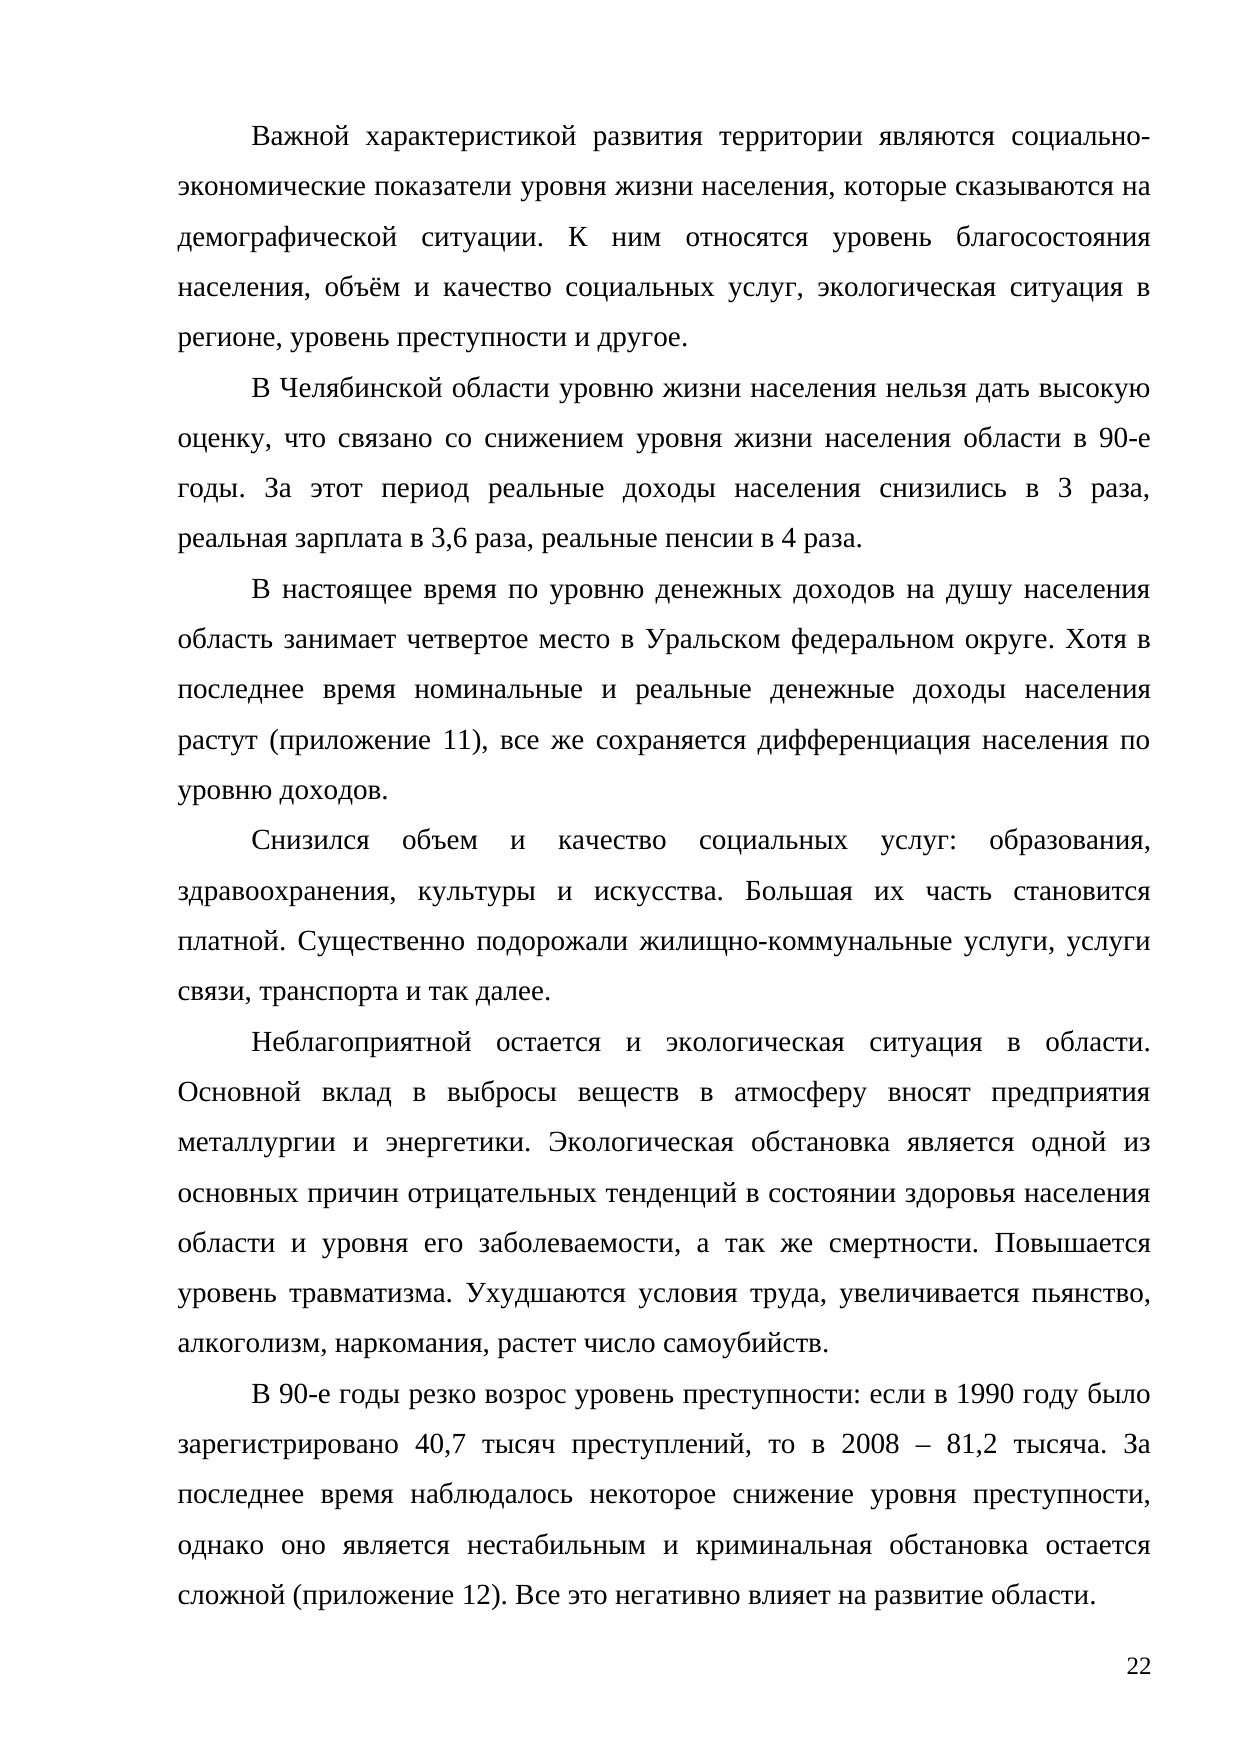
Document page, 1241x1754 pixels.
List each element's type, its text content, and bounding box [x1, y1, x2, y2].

text В 90-е годы резко возрос уровень преступности: если в 1990 году было зарегистрировано 40,7 тысяч преступлений, то в 2008 – 81,2 тысяча. За последнее время наблюдалось некоторое снижение уровня преступности, однако оно является нестабильным и криминальная обстановка остается сложной (приложение 12). Все это негативно влияет на развитие области. [177, 1376, 1152, 1611]
text Важной характеристикой развития территории являются социально-экономические показатели уровня жизни населения, которые сказываются на демографической ситуации. К ним относятся уровень благосостояния населения, объём и качество социальных услуг, экологическая ситуация в регионе, уровень преступности и другое. [177, 118, 1152, 353]
text В Челябинской области уровню жизни населения нельзя дать высокую оценку, что связано со снижением уровня жизни населения области в 90-е годы. За этот период реальные доходы населения снизились в 3 раза, реальная зарплата в 3,6 раза, реальные пенсии в 4 раза. [177, 370, 1152, 554]
text В настоящее время по уровню денежных доходов на душу населения область занимает четвертое место в Уральском федеральном округе. Хотя в последнее время номинальные и реальные денежные доходы населения растут (приложение 11), все же сохраняется дифференциация населения по уровню доходов. [177, 571, 1152, 806]
text Неблагоприятной остается и экологическая ситуация в области. Основной вклад в выбросы веществ в атмосферу вносят предприятия металлургии и энергетики. Экологическая обстановка является одной из основных причин отрицательных тенденций в состоянии здоровья населения области и уровня его заболеваемости, а так же смертности. Повышается уровень травматизма. Ухудшаются условия труда, увеличивается пьянство, алкоголизм, наркомания, растет число самоубийств. [177, 1024, 1152, 1359]
text Снизился объем и качество социальных услуг: образования, здравоохранения, культуры и искусства. Большая их часть становится платной. Существенно подорожали жилищно-коммунальные услуги, услуги связи, транспорта и так далее. [177, 822, 1152, 1007]
